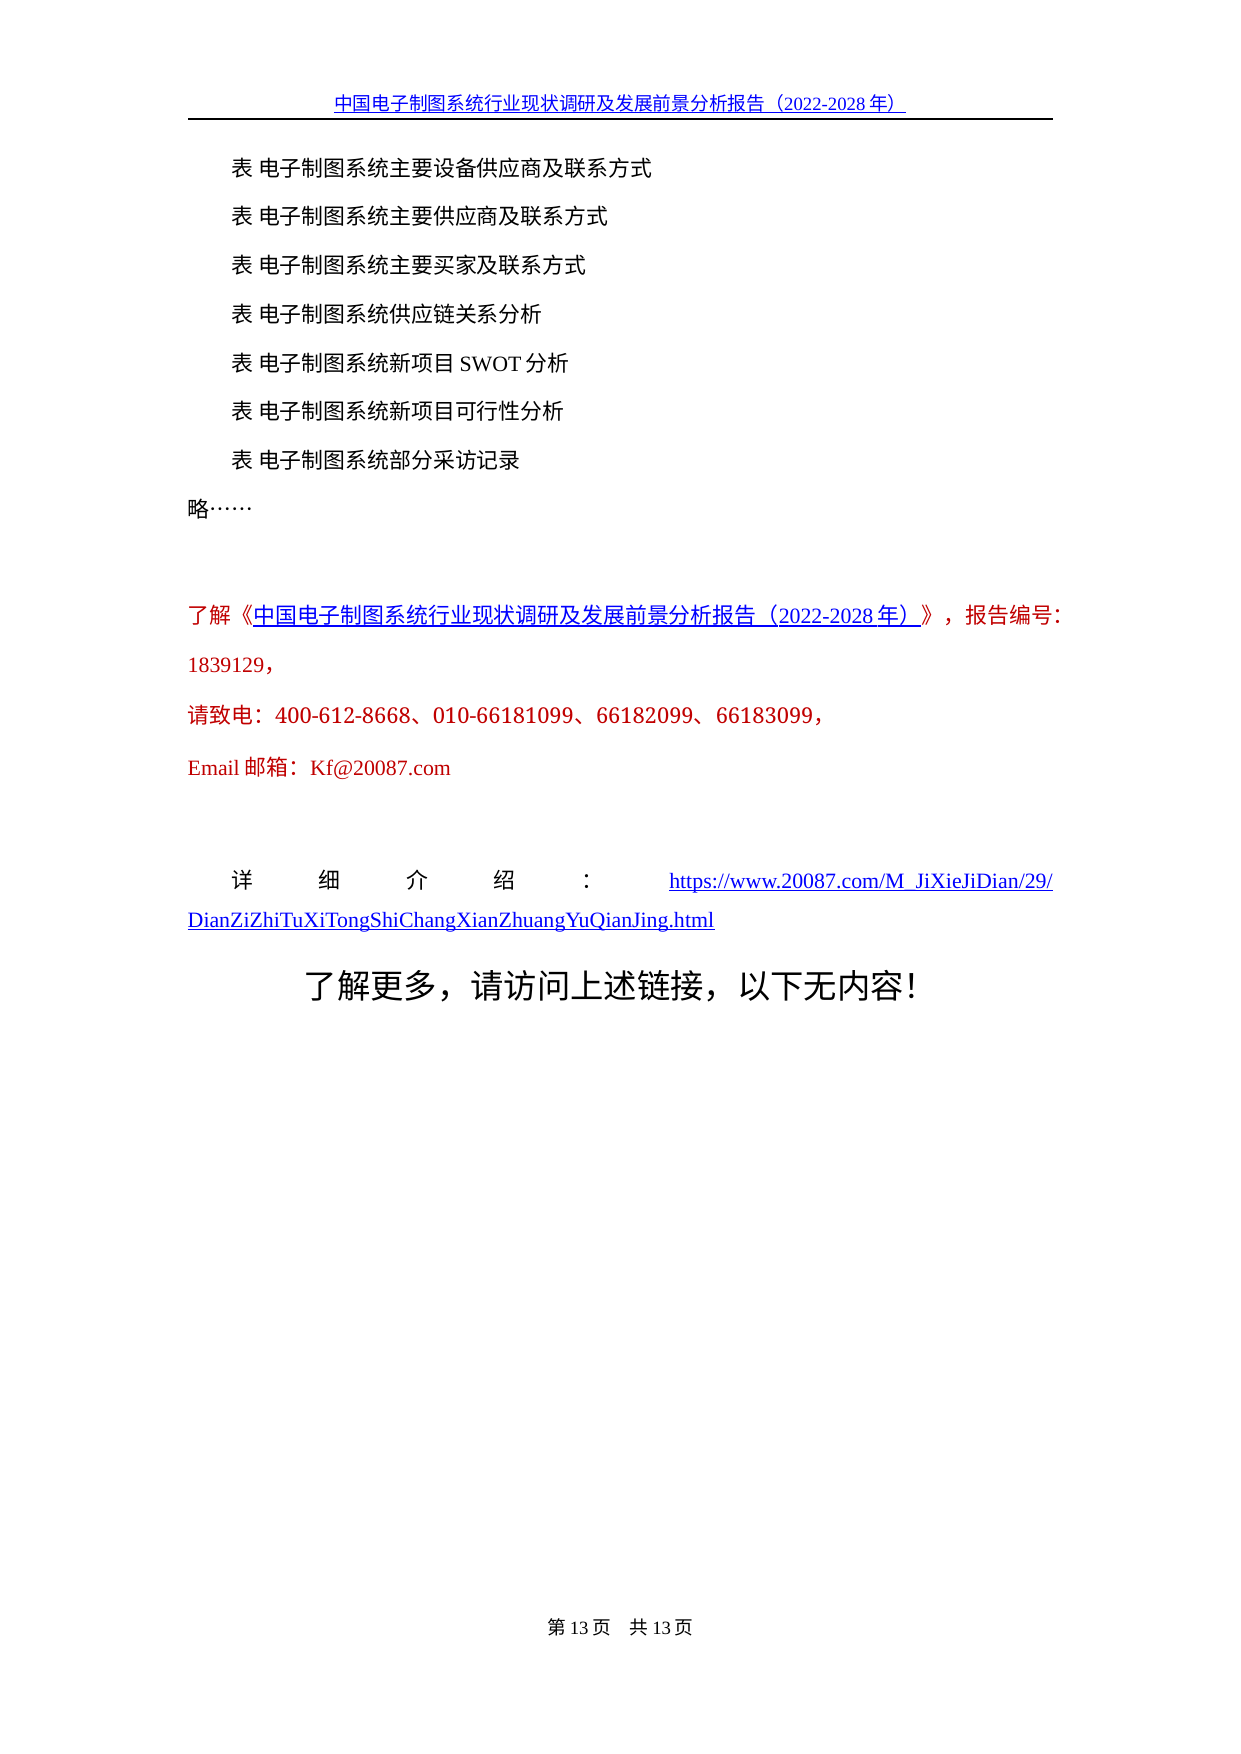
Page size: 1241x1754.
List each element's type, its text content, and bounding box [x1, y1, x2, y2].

text 请致电：400-612-8668、010-66181099、66182099、66183099， [187, 698, 1053, 731]
text 详细介绍：https://www.20087.com/M_JiXieJiDian/29/DianZiZhiTuXiTongShiChangXianZhuangYuQianJing.html [187, 863, 1053, 936]
text Email邮箱：Kf@20087.com [187, 750, 1053, 782]
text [187, 150, 1053, 524]
text 了解《中国电子制图系统行业现状调研及发展前景分析报告（2022-2028年）》，报告编号：1839129， [187, 598, 1053, 679]
title 了解更多，请访问上述链接，以下无内容！ [187, 952, 1053, 1017]
